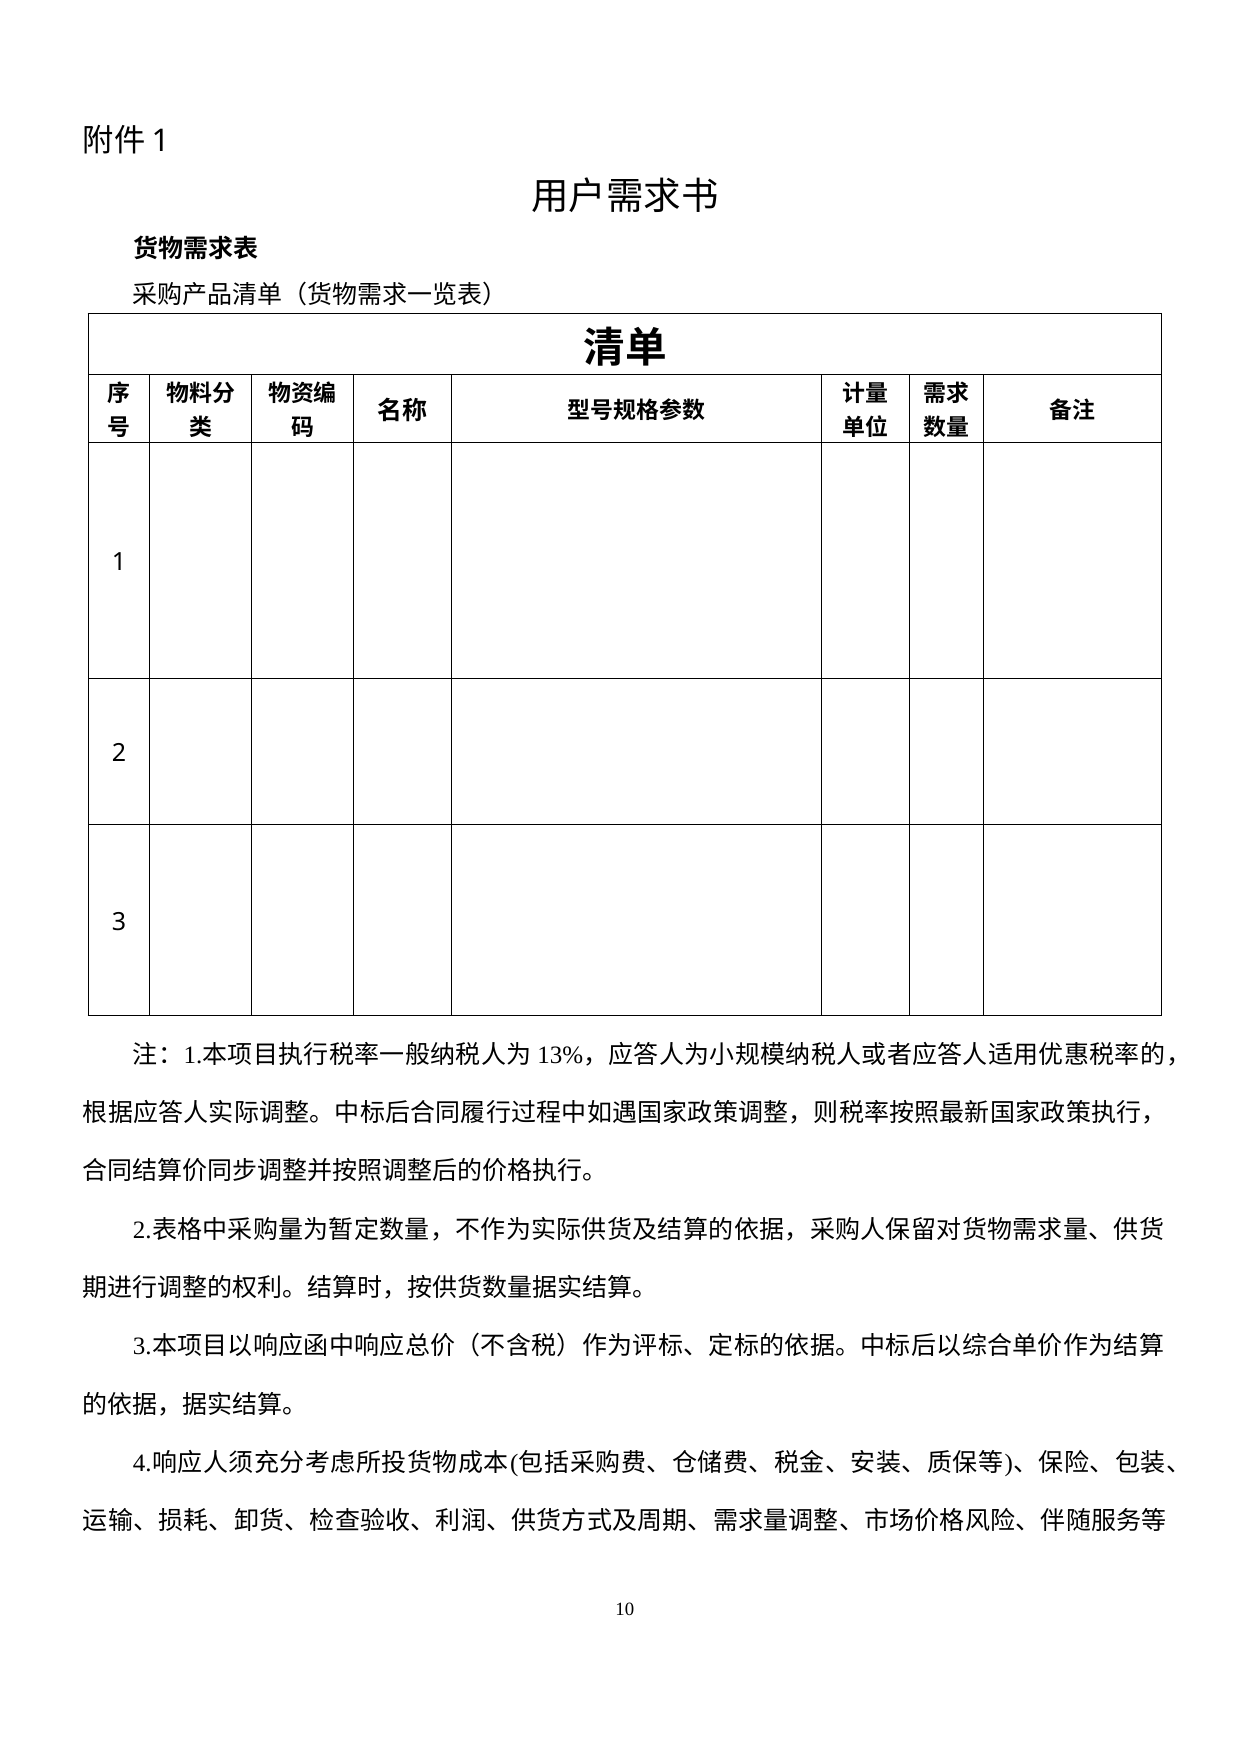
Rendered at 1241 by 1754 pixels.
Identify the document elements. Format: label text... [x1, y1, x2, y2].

text 附件1 [83, 104, 1167, 163]
table_cell 名称 [354, 375, 451, 442]
table_cell [822, 443, 909, 678]
table_cell [822, 679, 909, 824]
table_cell [910, 679, 983, 824]
table_cell 3 [89, 825, 149, 1015]
text 2.表格中采购量为暂定数量，不作为实际供货及结算的依据，采购人保留对货物需求量、供货期进行调整的权利。结算时，按供货数量据实结算。 [83, 1191, 1167, 1308]
table_cell [150, 443, 251, 678]
table_cell [252, 679, 353, 824]
table_cell 计量单位 [822, 375, 909, 442]
table_cell 2 [89, 679, 149, 824]
table_cell [822, 825, 909, 1015]
text 用户需求书 [83, 163, 1167, 221]
table_cell 需求数量 [910, 375, 983, 442]
table_cell [354, 443, 451, 678]
table_cell 物料分类 [150, 375, 251, 442]
text 货物需求表 [83, 221, 1167, 267]
table_cell [452, 825, 821, 1015]
table_cell [452, 443, 821, 678]
table_cell [910, 825, 983, 1015]
table_cell [354, 679, 451, 824]
table_cell 1 [89, 443, 149, 678]
table_cell [150, 679, 251, 824]
table_cell 型号规格参数 [452, 375, 821, 442]
table_cell [252, 825, 353, 1015]
table_cell 序号 [89, 375, 149, 442]
table_cell 物资编码 [252, 375, 353, 442]
table_cell [354, 825, 451, 1015]
table_cell [252, 443, 353, 678]
table_cell [984, 443, 1161, 678]
table_cell 备注 [984, 375, 1161, 442]
text 采购产品清单（货物需求一览表） [83, 267, 1167, 313]
table_cell [910, 443, 983, 678]
table_cell [150, 825, 251, 1015]
text 注：1.本项目执行税率一般纳税人为13%，应答人为小规模纳税人或者应答人适用优惠税率的，根据应答人实际调整。中标后合同履行过程中如遇国家政策调整，则税率按照最新国家政策执行，合同结算价同步调整并按照调整后的价格执行。 [83, 1016, 1167, 1191]
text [83, 1425, 1167, 1541]
table_cell [984, 679, 1161, 824]
table_cell [452, 679, 821, 824]
table_cell [984, 825, 1161, 1015]
table_header 清单 [89, 314, 1161, 374]
text 3.本项目以响应函中响应总价（不含税）作为评标、定标的依据。中标后以综合单价作为结算的依据，据实结算。 [83, 1308, 1167, 1425]
